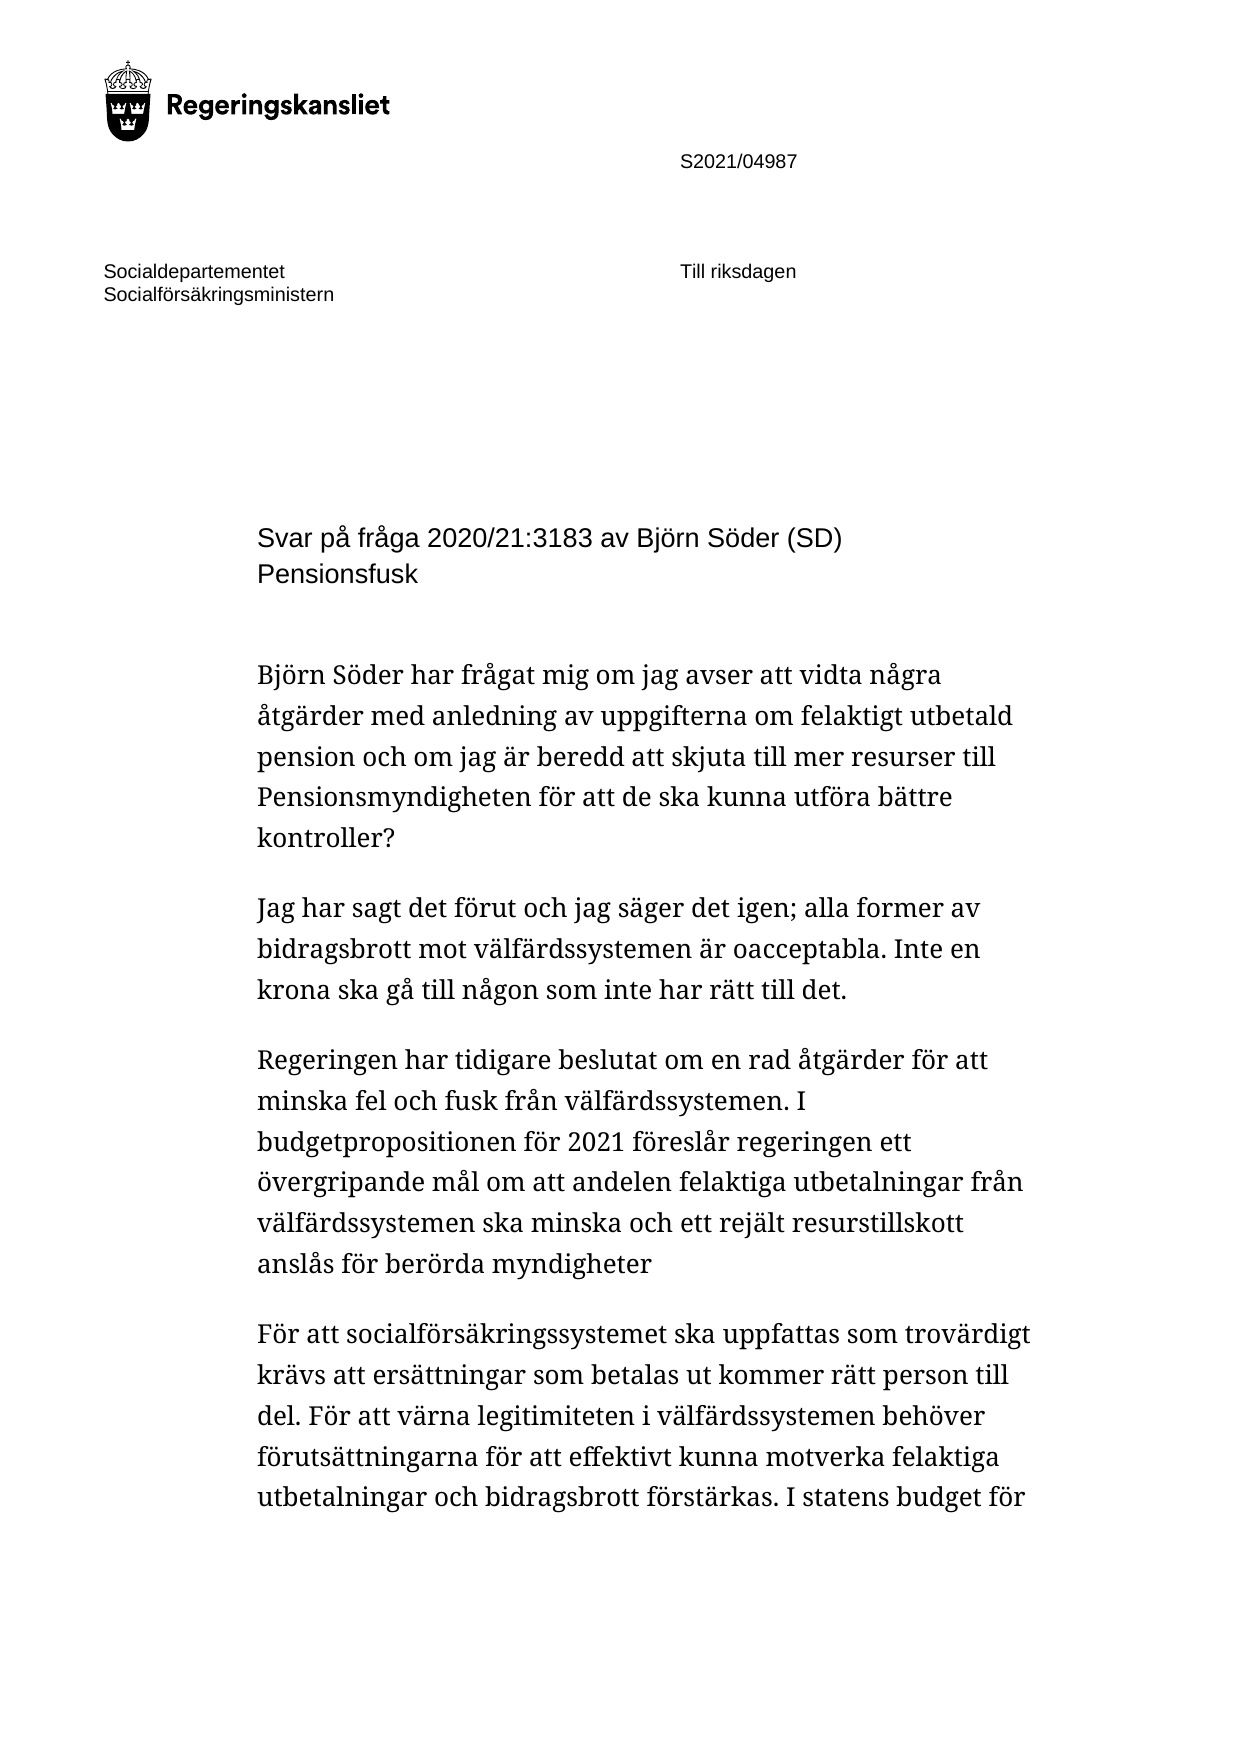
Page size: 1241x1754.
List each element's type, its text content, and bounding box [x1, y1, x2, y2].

text Regeringen har tidigare beslutat om en rad åtgärder för att minska fel och fusk från välfärdssystemen. I budgetpropositionen för 2021 föreslår regeringen ett övergripande mål om att andelen felaktiga utbetalningar från välfärdssystemen ska minska och ett rejält resurstillskott anslås för berörda myndigheter [257, 1042, 1033, 1281]
title Svar på fråga 2020/21:3183 av Björn Söder (SD) Pensionsfusk [257, 522, 1033, 589]
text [257, 1316, 1033, 1514]
text Björn Söder har frågat mig om jag avser att vidta några åtgärder med anledning av uppgifterna om felaktigt utbetald pension och om jag är beredd att skjuta till mer resurser till Pensionsmyndigheten för att de ska kunna utföra bättre kontroller? [257, 657, 1033, 855]
text Jag har sagt det förut och jag säger det igen; alla former av bidragsbrott mot välfärdssystemen är oacceptabla. Inte en krona ska gå till någon som inte har rätt till det. [257, 890, 1033, 1007]
